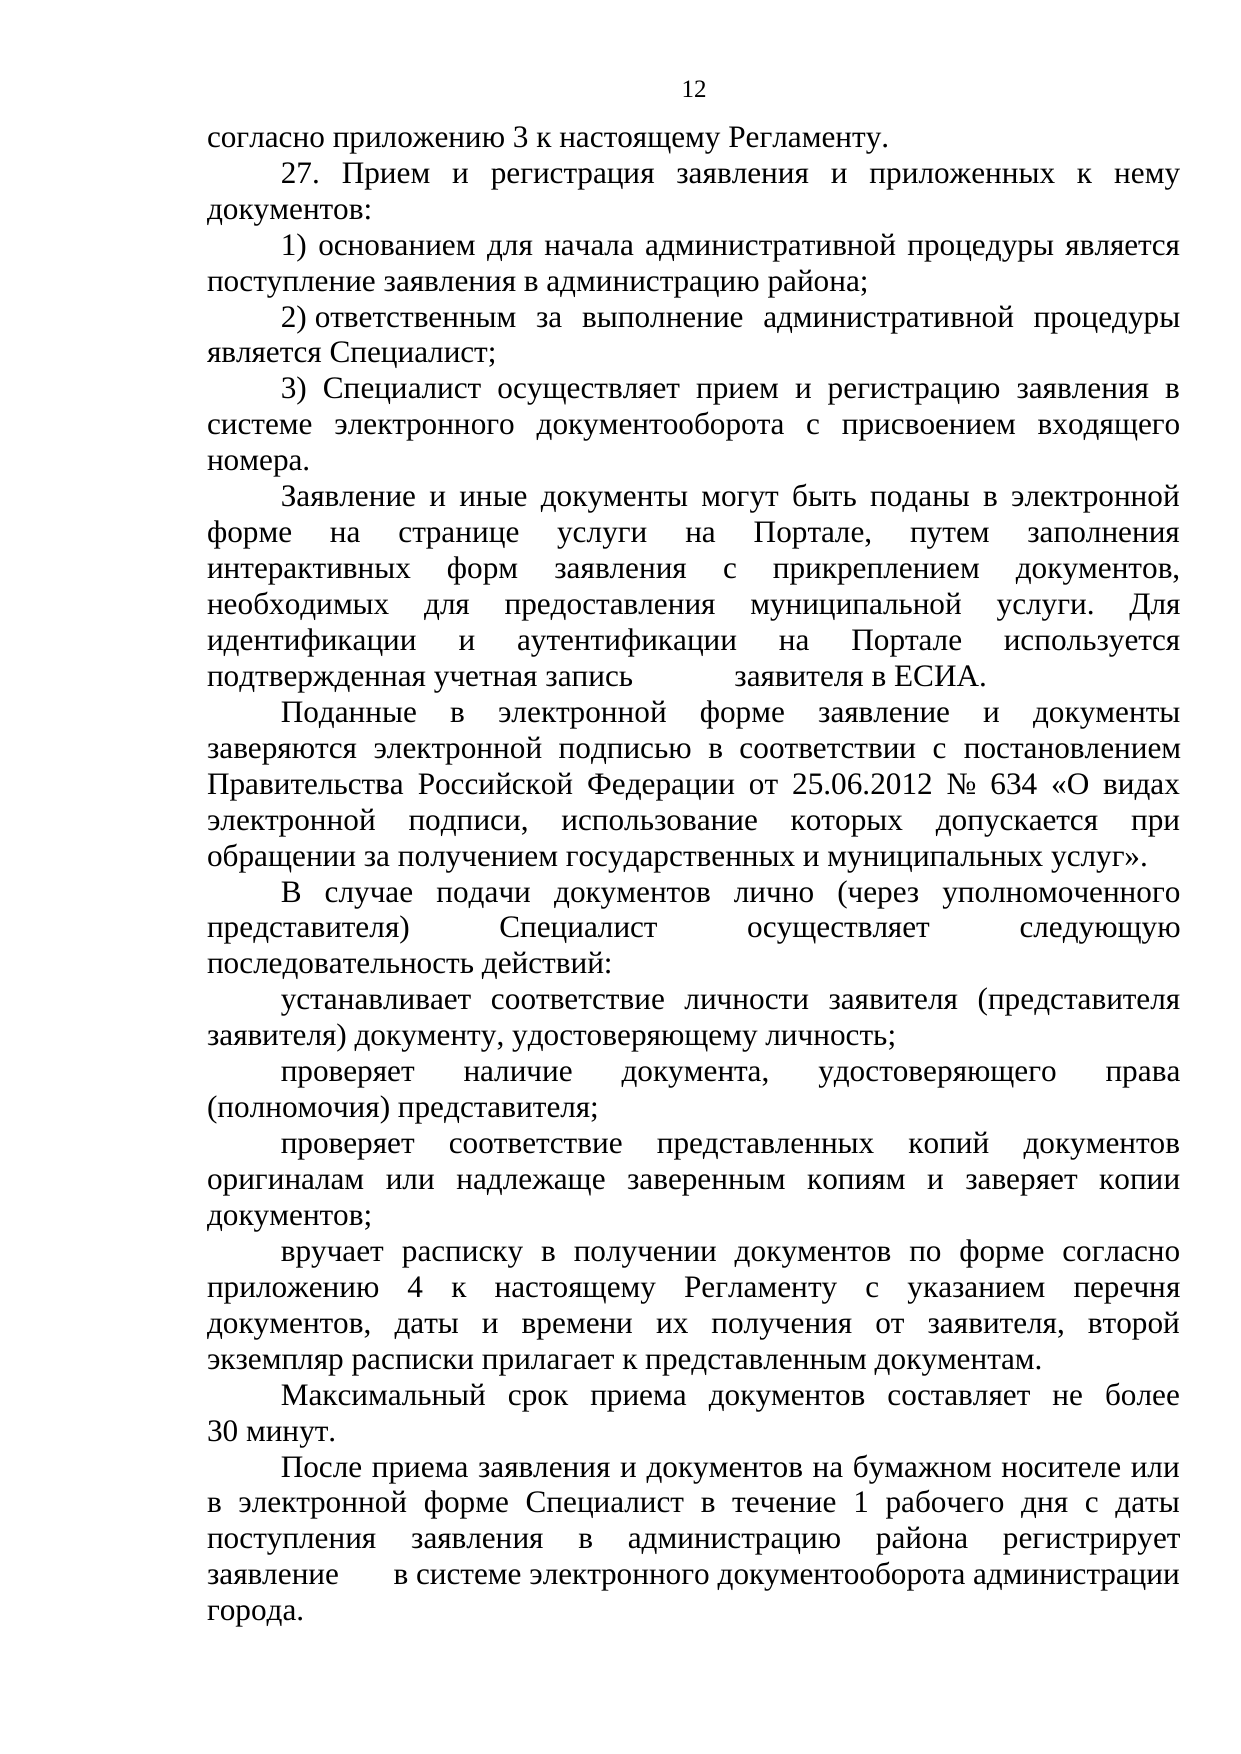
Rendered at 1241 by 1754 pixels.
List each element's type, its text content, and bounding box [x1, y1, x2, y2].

text Поданные в электронной форме заявление и документы заверяются электронной подписью в соответствии с постановлением Правительства Российской Федерации от 25.06.2012 № 634 «О видах электронной подписи, использование которых допускается при обращении за получением государственных и муниципальных услуг». [207, 693, 1181, 873]
text проверяет соответствие представленных копий документов оригиналам или надлежаще заверенным копиям и заверяет копии документов; [207, 1124, 1181, 1232]
text В случае подачи документов лично (через уполномоченного представителя) Специалист осуществляет следующую последовательность действий: [207, 873, 1181, 981]
text 2) ответственным за выполнение административной процедуры является Специалист; [207, 298, 1181, 370]
text Максимальный срок приема документов составляет не более 30 минут. [207, 1376, 1181, 1448]
text вручает расписку в получении документов по форме согласно приложению 4 к настоящему Регламенту с указанием перечня документов, даты и времени их получения от заявителя, второй экземпляр расписки прилагает к представленным документам. [207, 1232, 1181, 1376]
text 27. Прием и регистрация заявления и приложенных к нему документов: [207, 154, 1181, 226]
text Заявление и иные документы могут быть поданы в электронной форме на странице услуги на Портале, путем заполнения интерактивных форм заявления с прикреплением документов, необходимых для предоставления муниципальной услуги. Для идентификации и аутентификации на Портале используется подтвержденная учетная запись заявителя в ЕСИА. [207, 477, 1181, 693]
text После приема заявления и документов на бумажном носителе или в электронной форме Специалист в течение 1 рабочего дня с даты поступления заявления в администрацию района регистрирует заявление в системе электронного документооборота администрации города. [207, 1448, 1181, 1627]
text проверяет наличие документа, удостоверяющего права (полномочия) представителя; [207, 1052, 1181, 1124]
text 3) Специалист осуществляет прием и регистрацию заявления в системе электронного документооборота с присвоением входящего номера. [207, 370, 1181, 477]
text устанавливает соответствие личности заявителя (представителя заявителя) документу, удостоверяющему личность; [207, 981, 1181, 1052]
text 1) основанием для начала административной процедуры является поступление заявления в администрацию района; [207, 226, 1181, 298]
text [207, 118, 1181, 154]
